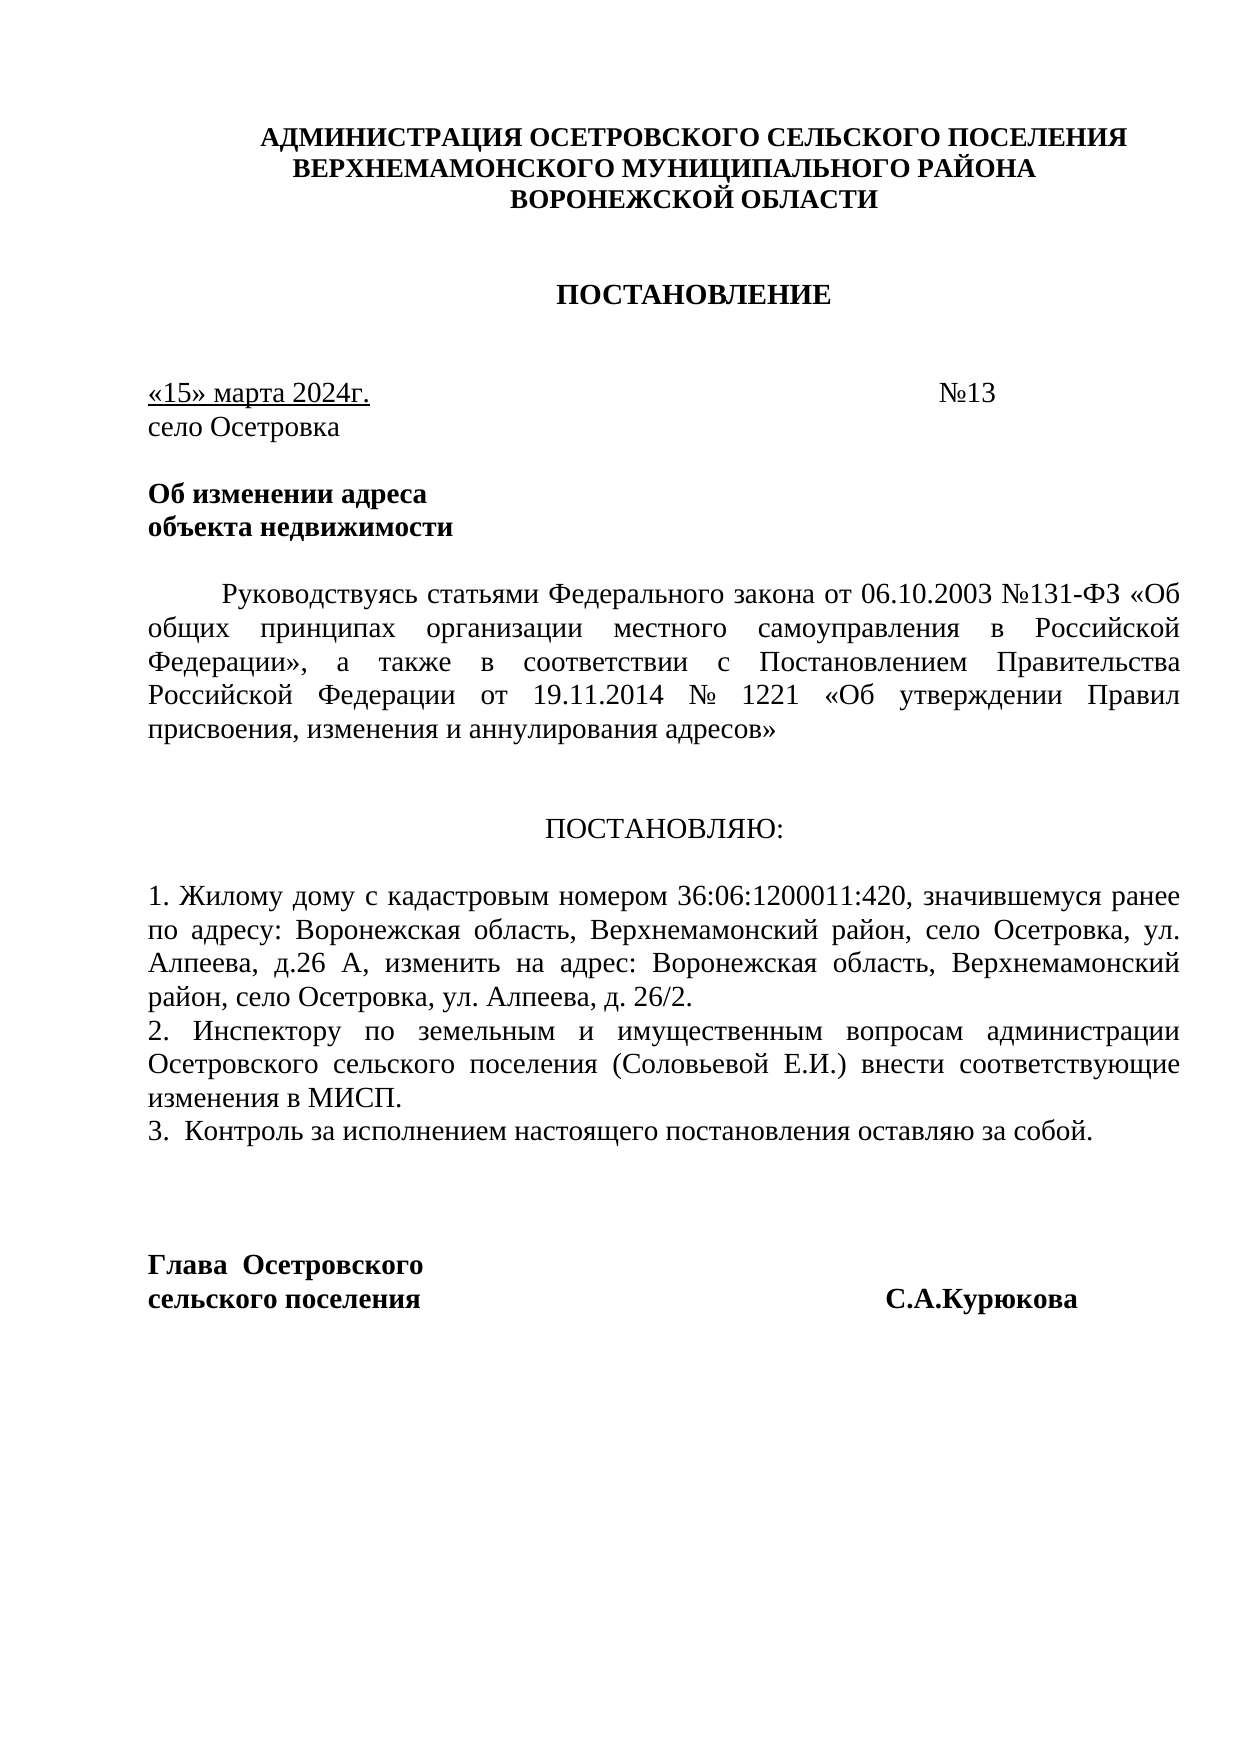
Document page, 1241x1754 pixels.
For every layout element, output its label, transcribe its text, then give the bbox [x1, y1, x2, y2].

text ПОСТАНОВЛЯЮ: [148, 811, 1181, 845]
text АДМИНИСТРАЦИЯ ОСЕТРОВСКОГО СЕЛЬСКОГО ПОСЕЛЕНИЯ ВЕРХНЕМАМОНСКОГО МУНИЦИПАЛЬНОГО РАЙОНА [148, 121, 1181, 184]
text Глава Осетровского [148, 1247, 1181, 1281]
text село Осетровка [148, 409, 1181, 442]
text Руководствуясь статьями Федерального закона от 06.10.2003 №131-ФЗ «Об общих принципах организации местного самоуправления в Российской Федерации», а также в соответствии с Постановлением Правительства Российской Федерации от 19.11.2014 № 1221 «Об утверждении Правил присвоения, изменения и аннулирования адресов» [148, 577, 1181, 744]
text 2. Инспектору по земельным и имущественным вопросам администрации Осетровского сельского поселения (Соловьевой Е.И.) внести соответствующие изменения в МИСП. [148, 1013, 1181, 1113]
text 3. Контроль за исполнением настоящего постановления оставляю за собой. [148, 1113, 1181, 1147]
text ПОСТАНОВЛЕНИЕ [148, 277, 1181, 311]
text Об изменении адреса [148, 476, 1181, 509]
text объекта недвижимости [148, 509, 1181, 543]
text «15» марта 2024г. №13 [148, 375, 1181, 409]
text сельского поселения С.А.Курюкова [148, 1281, 1181, 1314]
text ВОРОНЕЖСКОЙ ОБЛАСТИ [148, 184, 1181, 215]
text 1. Жилому дому с кадастровым номером 36:06:1200011:420, значившемуся ранее по адресу: Воронежская область, Верхнемамонский район, село Осетровка, ул. Алпеева, д.26 А, изменить на адрес: Воронежская область, Верхнемамонский район, село Осетровка, ул. Алпеева, д. 26/2. [148, 878, 1181, 1013]
